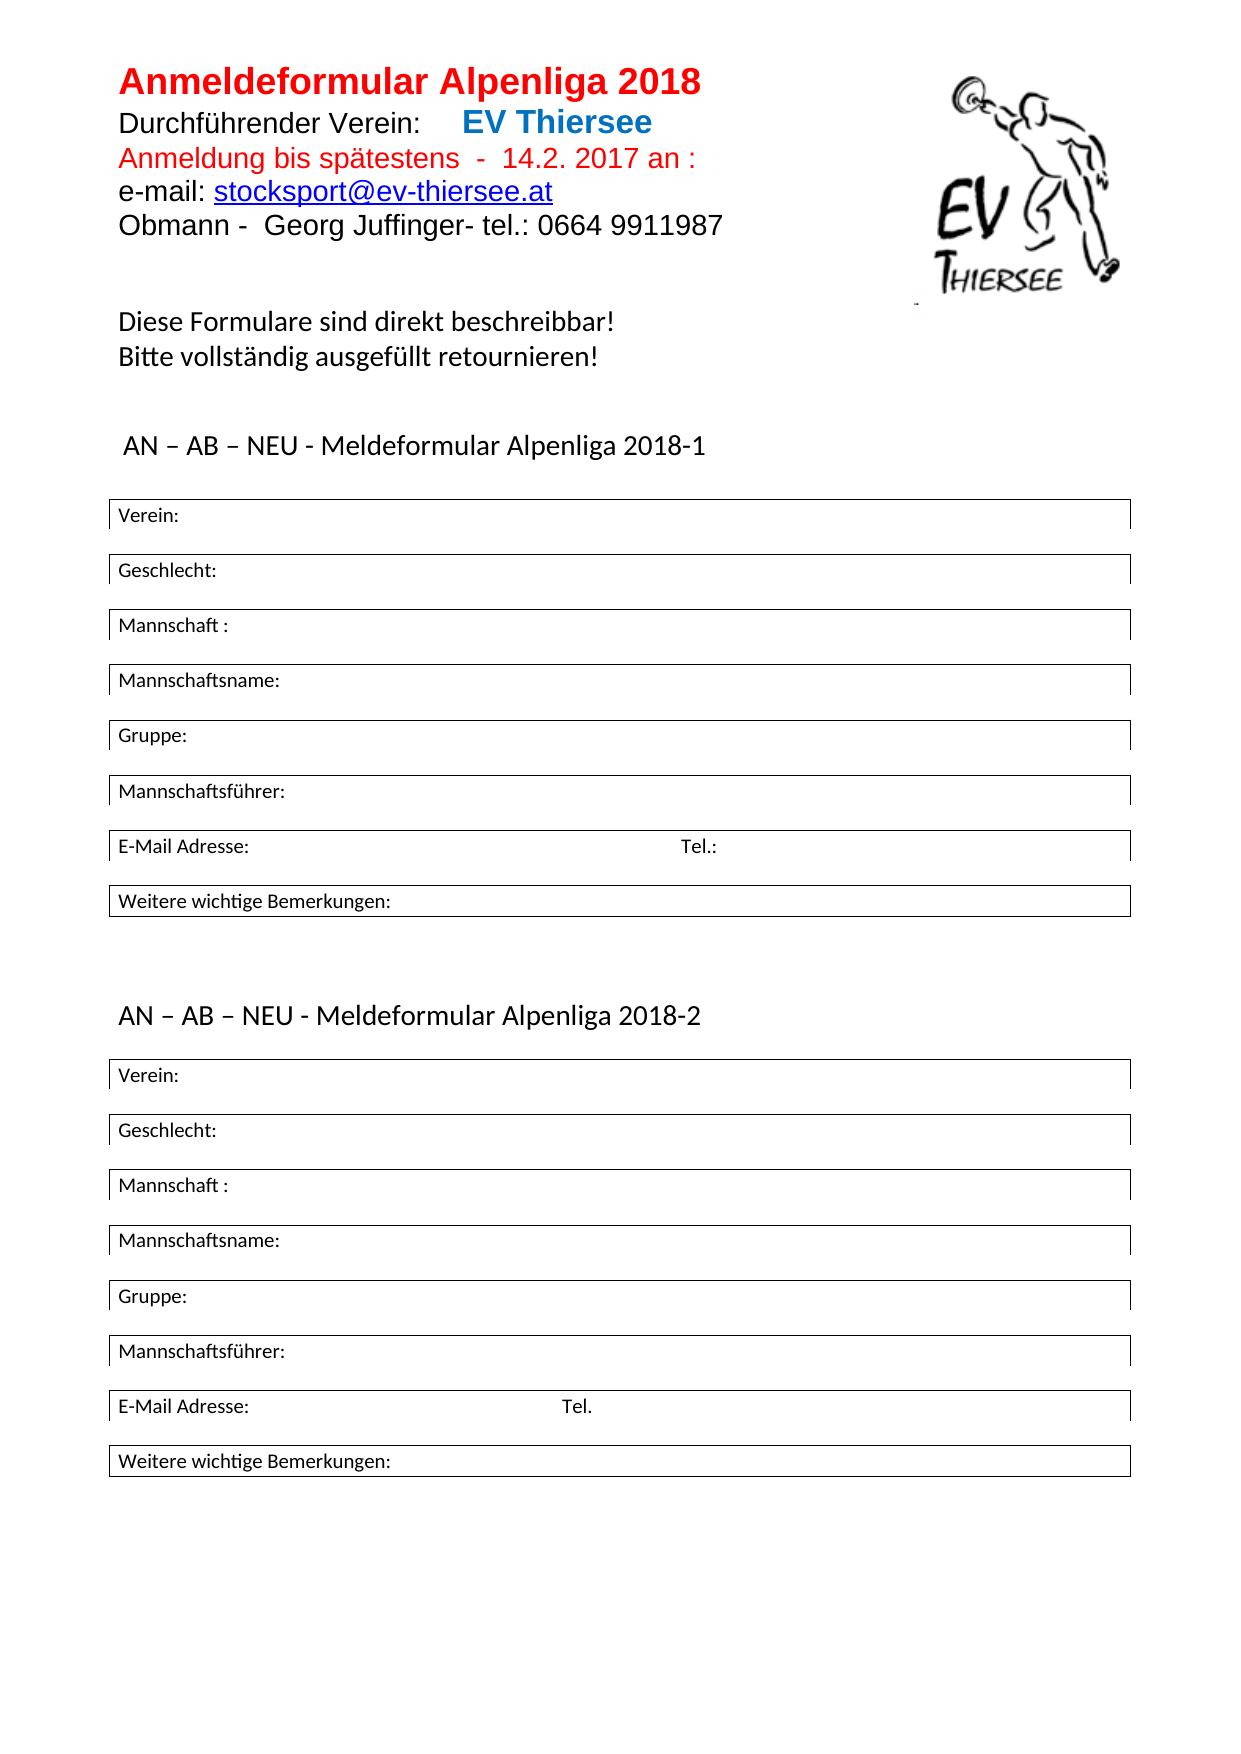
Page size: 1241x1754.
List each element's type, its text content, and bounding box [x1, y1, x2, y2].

text Weitere wichtige Bemerkungen: [110, 1446, 1130, 1476]
text Gruppe: [110, 1281, 1130, 1310]
text Mannschaftsführer: [110, 1336, 1130, 1366]
text Weitere wichtige Bemerkungen: [110, 886, 1130, 916]
text Anmeldung bis spätestens - 14.2. 2017 an : [118, 141, 914, 174]
text e-mail: stocksport@ev-thiersee.at [118, 174, 914, 208]
text Diese Formulare sind direkt beschreibbar! [118, 303, 1122, 338]
text Verein: [110, 500, 1130, 529]
text E-Mail Adresse: Tel.: [110, 831, 1130, 861]
text E-Mail Adresse: Tel. [110, 1391, 1130, 1421]
text Mannschaft : [110, 1170, 1130, 1200]
text AN – AB – NEU - Meldeformular Alpenliga 2018-2 [118, 997, 1122, 1033]
text Obmann - Georg Juffinger- tel.: 0664 9911987 [118, 208, 914, 241]
text Verein: [110, 1060, 1130, 1089]
text Durchführender Verein: EV Thiersee [118, 102, 914, 141]
text Geschlecht: [110, 1115, 1130, 1145]
text Mannschaftsname: [110, 1226, 1130, 1255]
text Geschlecht: [110, 555, 1130, 584]
text Anmeldeformular Alpenliga 2018 [118, 59, 1122, 102]
text Mannschaftsname: [110, 665, 1130, 695]
text AN – AB – NEU - Meldeformular Alpenliga 2018-1 [118, 427, 1122, 463]
text Gruppe: [110, 721, 1130, 750]
text Mannschaftsführer: [110, 776, 1130, 805]
text Mannschaft : [110, 610, 1130, 640]
picture [914, 75, 1134, 305]
text Bitte vollständig ausgefüllt retournieren! [118, 338, 1122, 374]
